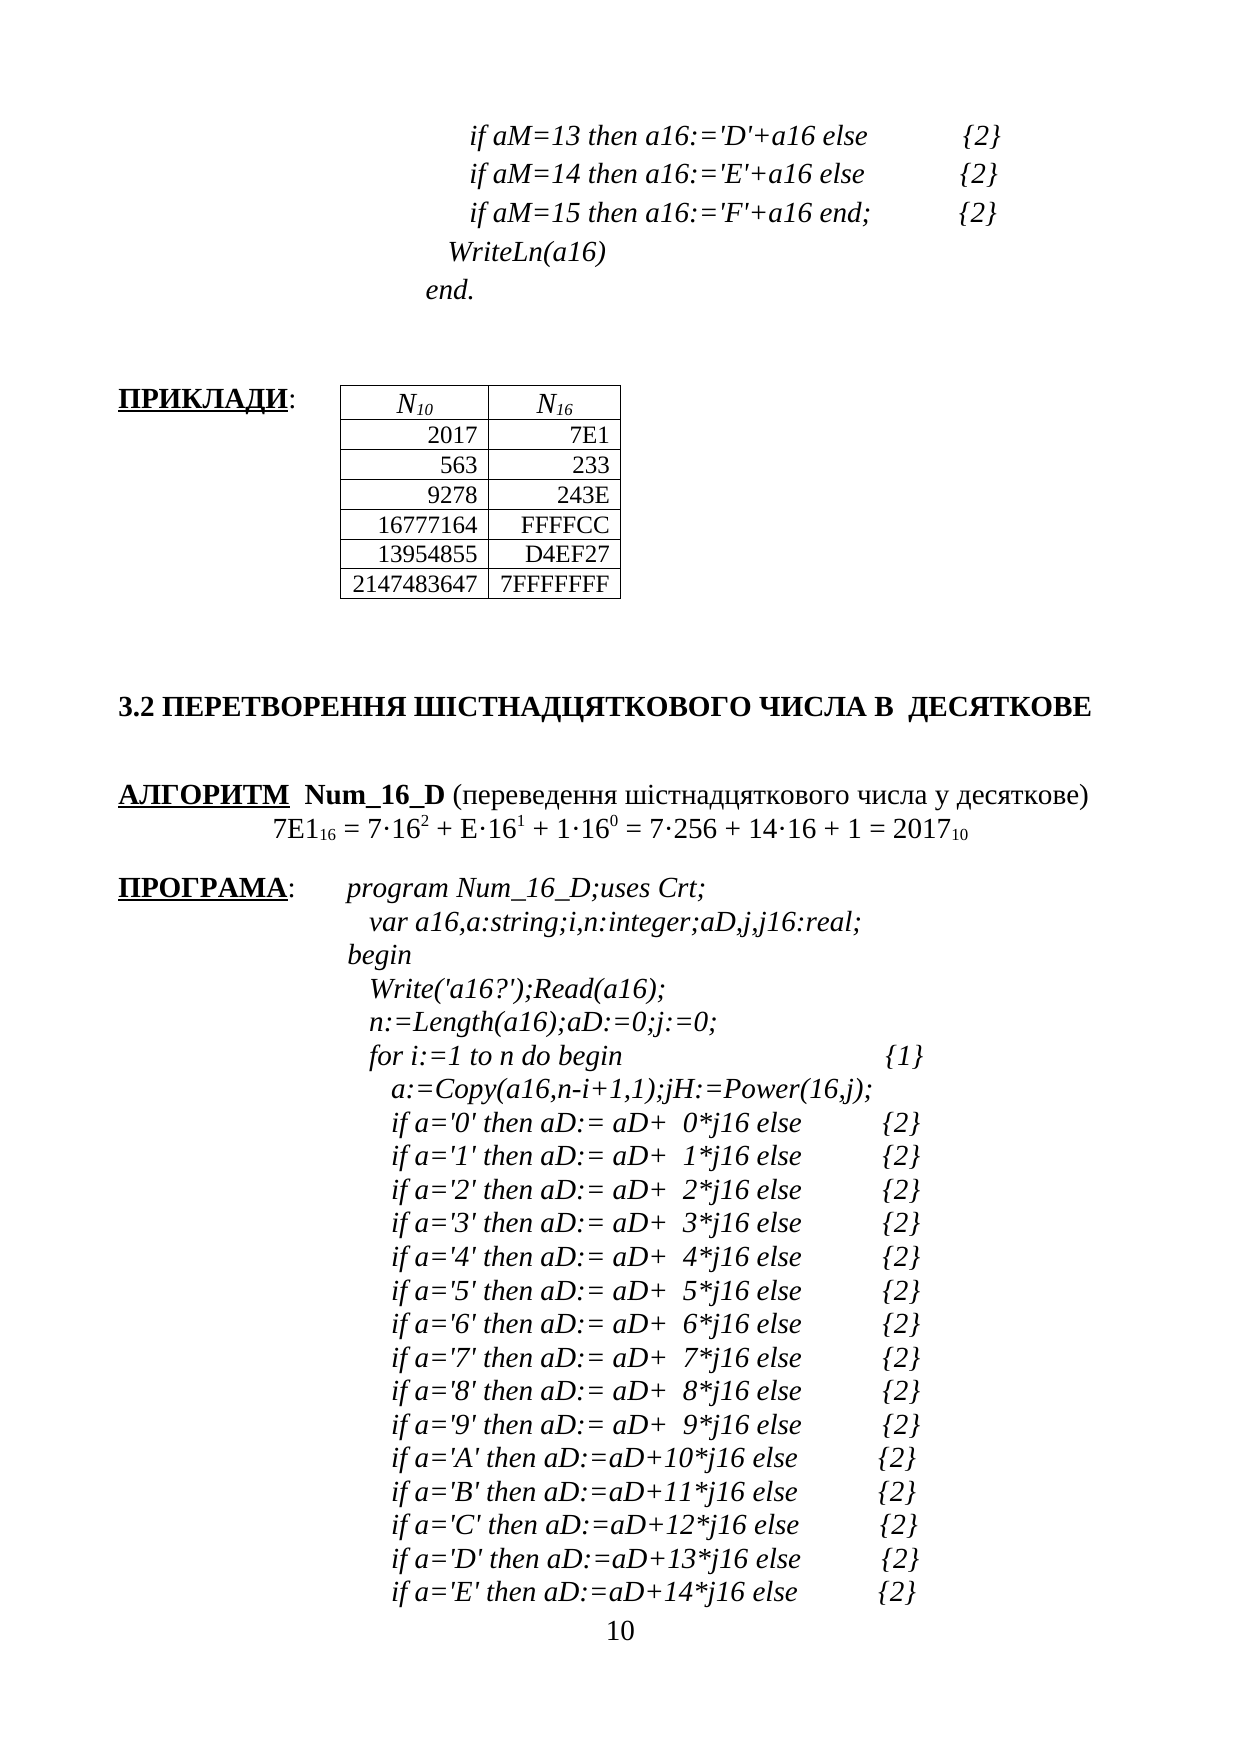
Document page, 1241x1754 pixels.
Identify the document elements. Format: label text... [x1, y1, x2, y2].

text if a='D' then aD:=aD+13*j16 else {2} [340, 1541, 1122, 1574]
text if a='7' then aD:= aD+ 7*j16 else {2} [340, 1340, 1122, 1373]
text var a16,a:string;i,n:integer;aD,j,j16:real; [340, 904, 1122, 937]
text if a='1' then aD:= aD+ 1*j16 else {2} [340, 1138, 1122, 1172]
text if a='E' then aD:=aD+14*j16 else {2} [340, 1574, 1122, 1608]
text if a='A' then aD:=aD+10*j16 else {2} [340, 1440, 1122, 1474]
text if a='9' then aD:= aD+ 9*j16 else {2} [340, 1407, 1122, 1440]
text end. [192, 272, 1122, 306]
text if a='C' then aD:=aD+12*j16 else {2} [340, 1507, 1122, 1541]
text ПРИКЛАДИ: [118, 381, 1122, 414]
text begin [340, 937, 1122, 971]
text if a='4' then aD:= aD+ 4*j16 else {2} [340, 1239, 1122, 1273]
text a:=Copy(a16,n-i+1,1);jH:=Power(16,j); [340, 1071, 1122, 1105]
text WriteLn(a16) [192, 234, 1122, 267]
table_header N16 [489, 386, 620, 419]
text if a='B' then aD:=aD+11*j16 else {2} [340, 1474, 1122, 1507]
table_header N10 [341, 386, 488, 419]
text Write('a16?');Read(a16); [340, 971, 1122, 1004]
text ПРОГРАМА: program Num_16_D;uses Crt; [118, 870, 1122, 904]
table_cell D4EF27 [489, 540, 620, 568]
text if a='6' then aD:= aD+ 6*j16 else {2} [340, 1306, 1122, 1340]
table_cell 563 [341, 450, 488, 479]
table_cell 243E [489, 480, 620, 509]
text for i:=1 to n do begin {1} [340, 1038, 1122, 1071]
table_cell FFFFCC [489, 510, 620, 538]
table_cell 9278 [341, 480, 488, 509]
text if a='5' then aD:= aD+ 5*j16 else {2} [340, 1273, 1122, 1306]
text if aM=14 then a16:='E'+a16 else {2} [192, 157, 1122, 190]
text n:=Length(a16);aD:=0;j:=0; [340, 1004, 1122, 1038]
table_cell 7FFFFFFF [489, 569, 620, 598]
table_cell 2147483647 [341, 569, 488, 598]
table_cell 233 [489, 450, 620, 479]
text if a='0' then aD:= aD+ 0*j16 else {2} [340, 1105, 1122, 1138]
text if aM=13 then a16:='D'+a16 else {2} [192, 118, 1122, 152]
table_cell 2017 [341, 420, 488, 449]
text АЛГОРИТМ Num_16_D (переведення шістнадцяткового числа у десяткове) [118, 777, 1122, 811]
table_cell 7E1 [489, 420, 620, 449]
table_cell 16777164 [341, 510, 488, 538]
text 3.2 ПЕРЕТВОРЕННЯ ШІСТНАДЦЯТКОВОГО ЧИСЛА В ДЕСЯТКОВЕ [118, 689, 1122, 723]
text 7E116 = 7·162 + E·161 + 1·160 = 7·256 + 14·16 + 1 = 201710 [118, 811, 1122, 844]
text if a='3' then aD:= aD+ 3*j16 else {2} [340, 1206, 1122, 1239]
table_cell 13954855 [341, 540, 488, 568]
text if aM=15 then a16:='F'+a16 end; {2} [192, 195, 1122, 229]
text if a='8' then aD:= aD+ 8*j16 else {2} [340, 1373, 1122, 1407]
text if a='2' then aD:= aD+ 2*j16 else {2} [340, 1172, 1122, 1206]
